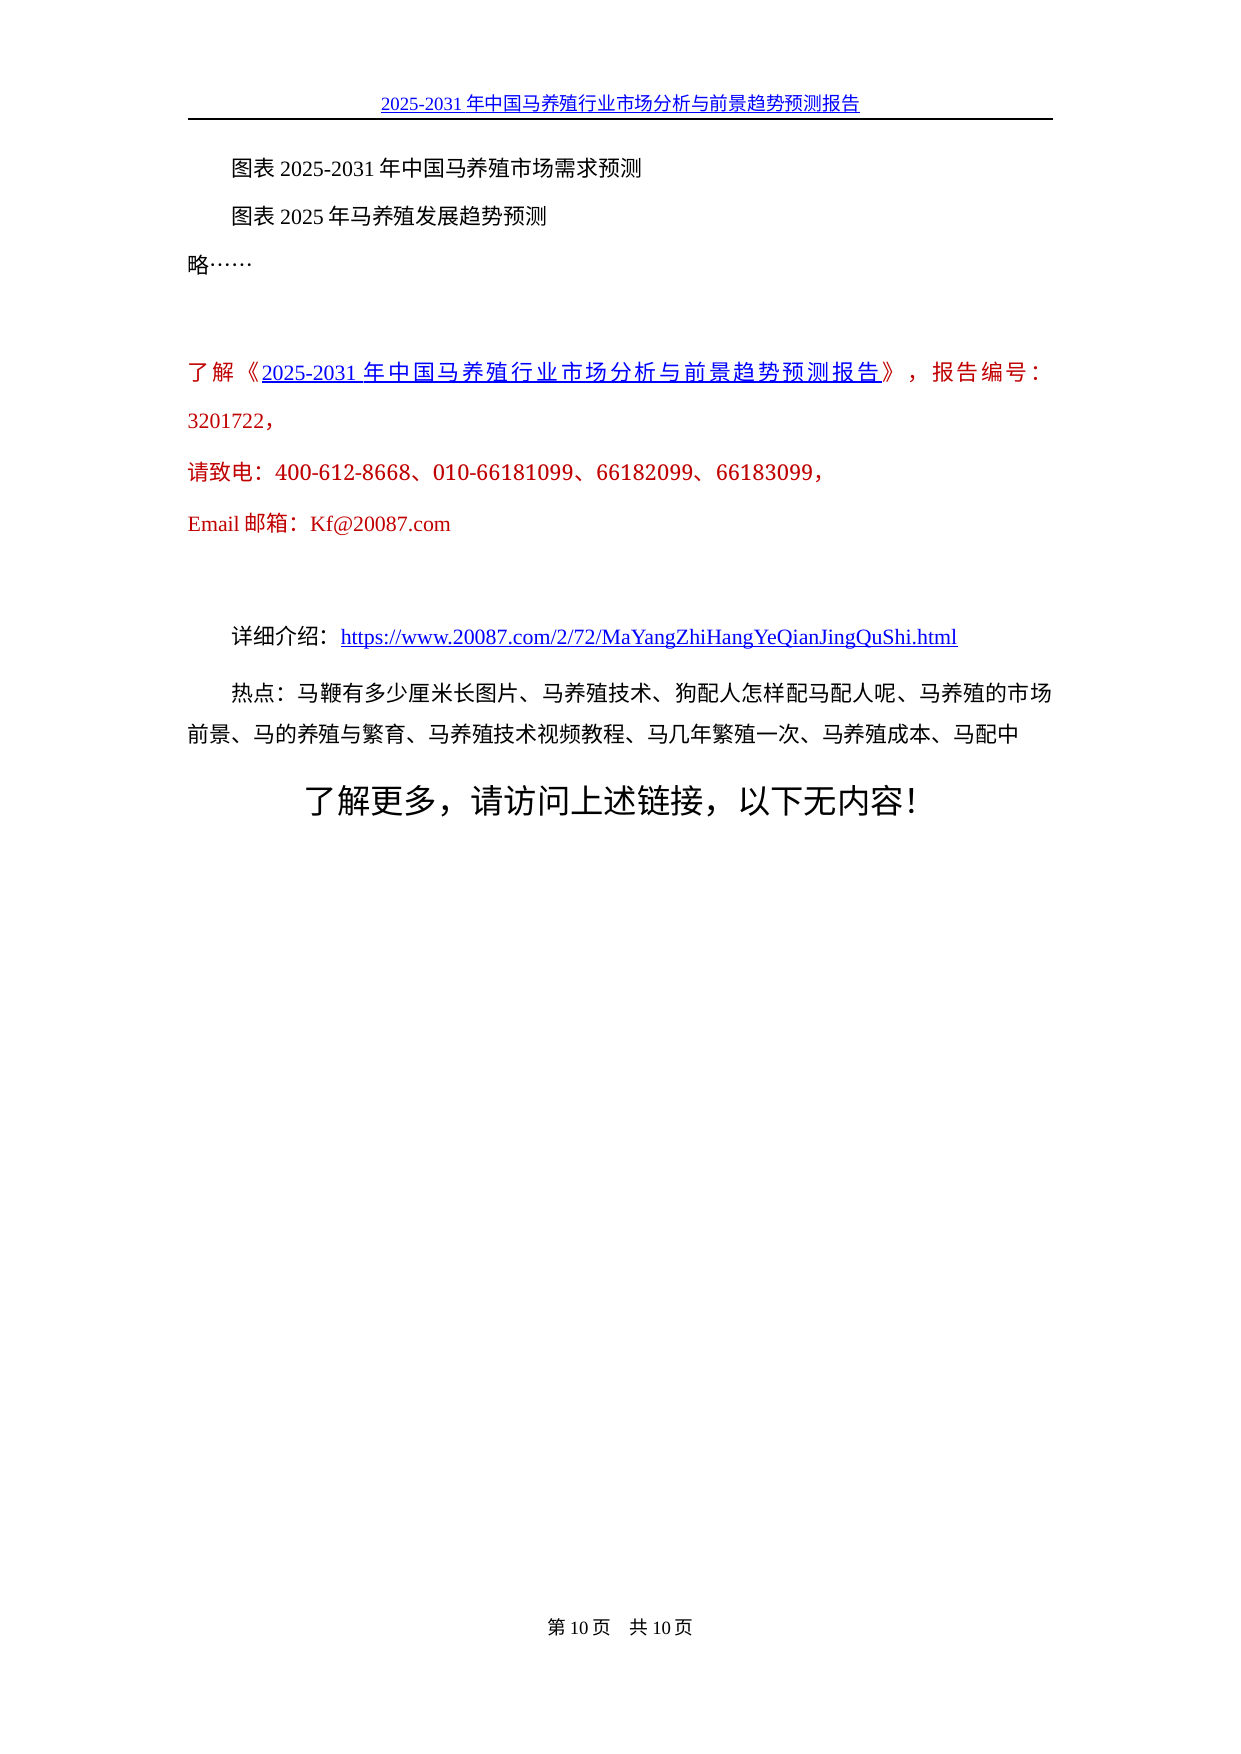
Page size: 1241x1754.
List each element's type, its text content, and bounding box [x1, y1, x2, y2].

title 了解更多，请访问上述链接，以下无内容！ [187, 766, 1053, 831]
text 了解《2025-2031年中国马养殖行业市场分析与前景趋势预测报告》，报告编号：3201722， [187, 354, 1053, 435]
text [187, 150, 1053, 280]
text 请致电：400-612-8668、010-66181099、66182099、66183099， [187, 454, 1053, 487]
text Email邮箱：Kf@20087.com [187, 506, 1053, 538]
text 热点：马鞭有多少厘米长图片、马养殖技术、狗配人怎样配马配人呢、马养殖的市场前景、马的养殖与繁育、马养殖技术视频教程、马几年繁殖一次、马养殖成本、马配中 [187, 676, 1053, 749]
text 详细介绍：https://www.20087.com/2/72/MaYangZhiHangYeQianJingQuShi.html [187, 619, 1053, 651]
